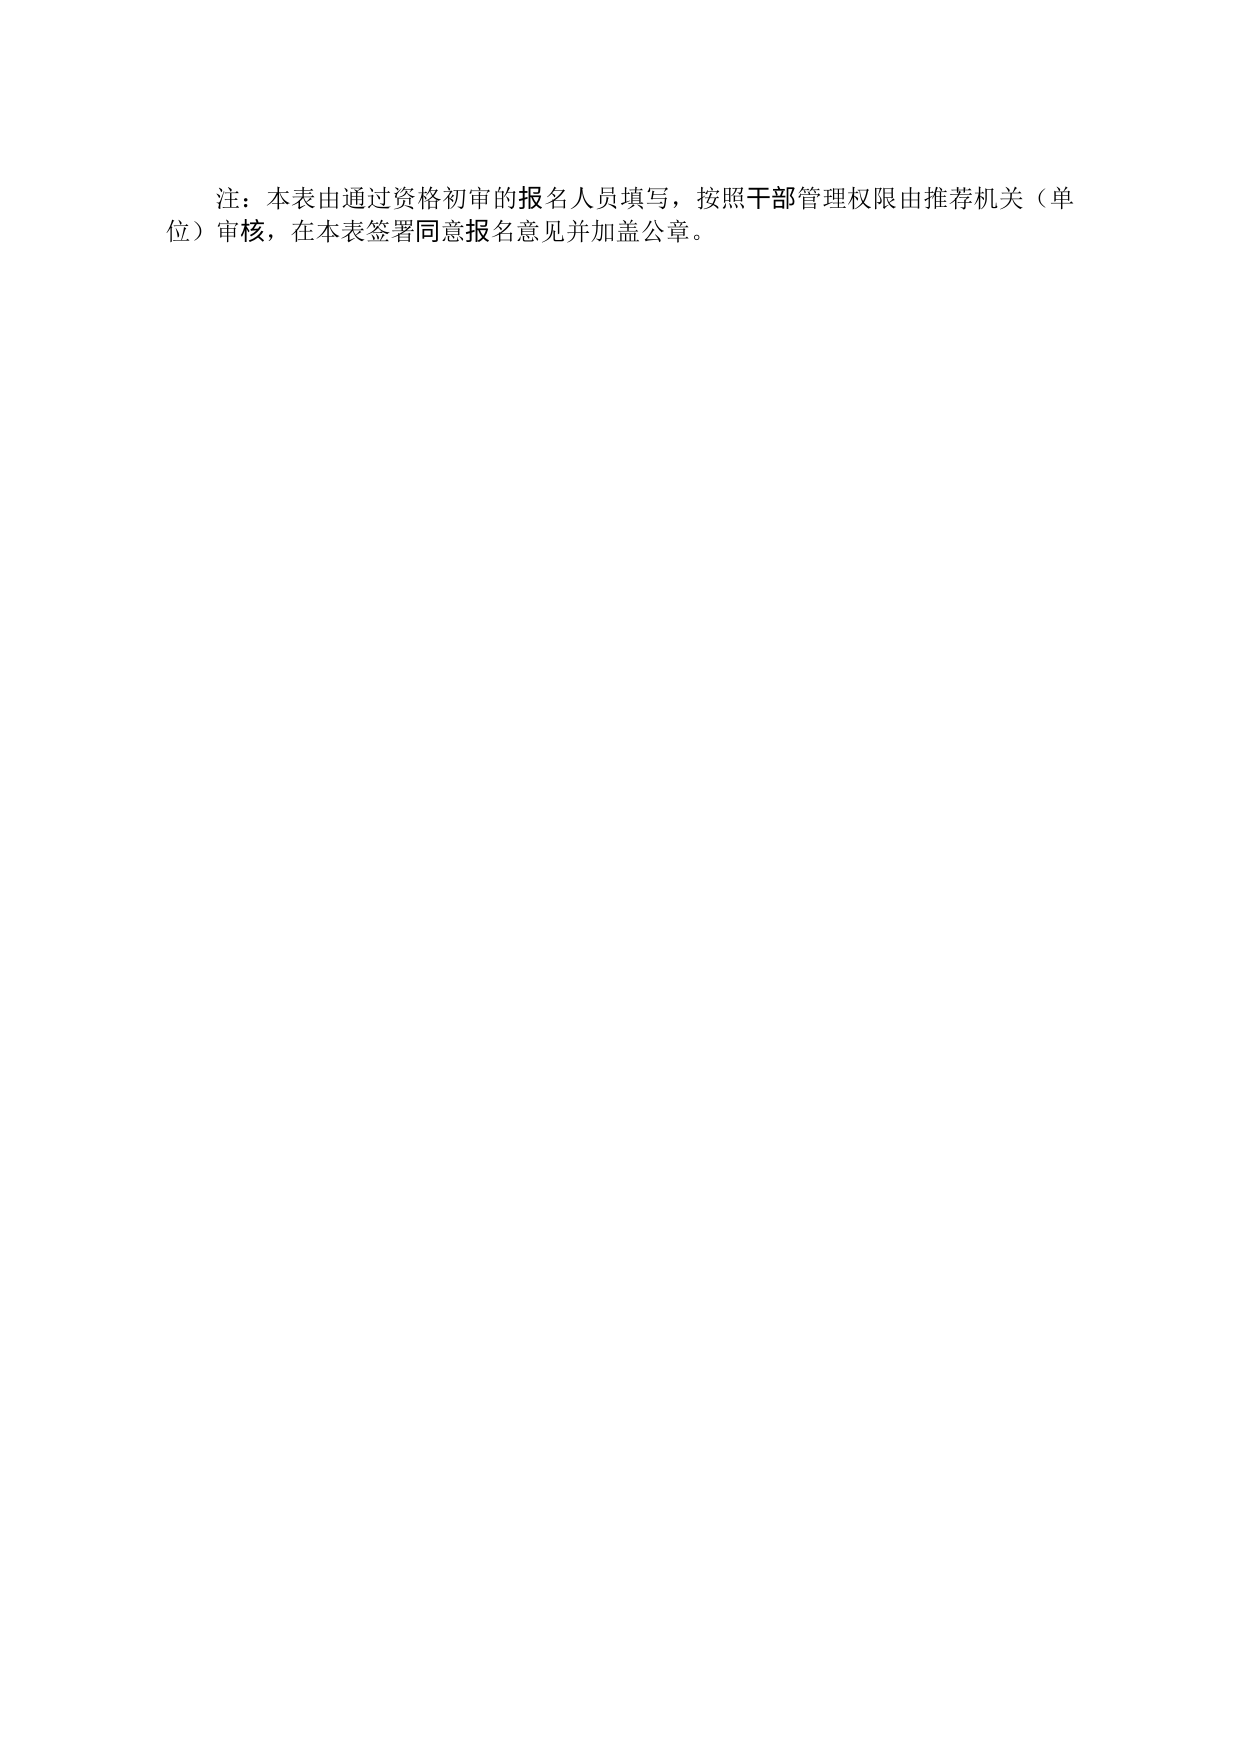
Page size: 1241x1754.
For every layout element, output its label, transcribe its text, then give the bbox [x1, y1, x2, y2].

text 注：本表由通过资格初审的报名人员填写，按照干部管理权限由推荐机关（单位）审核，在本表签署同意报名意见并加盖公章。 [165, 181, 1075, 246]
